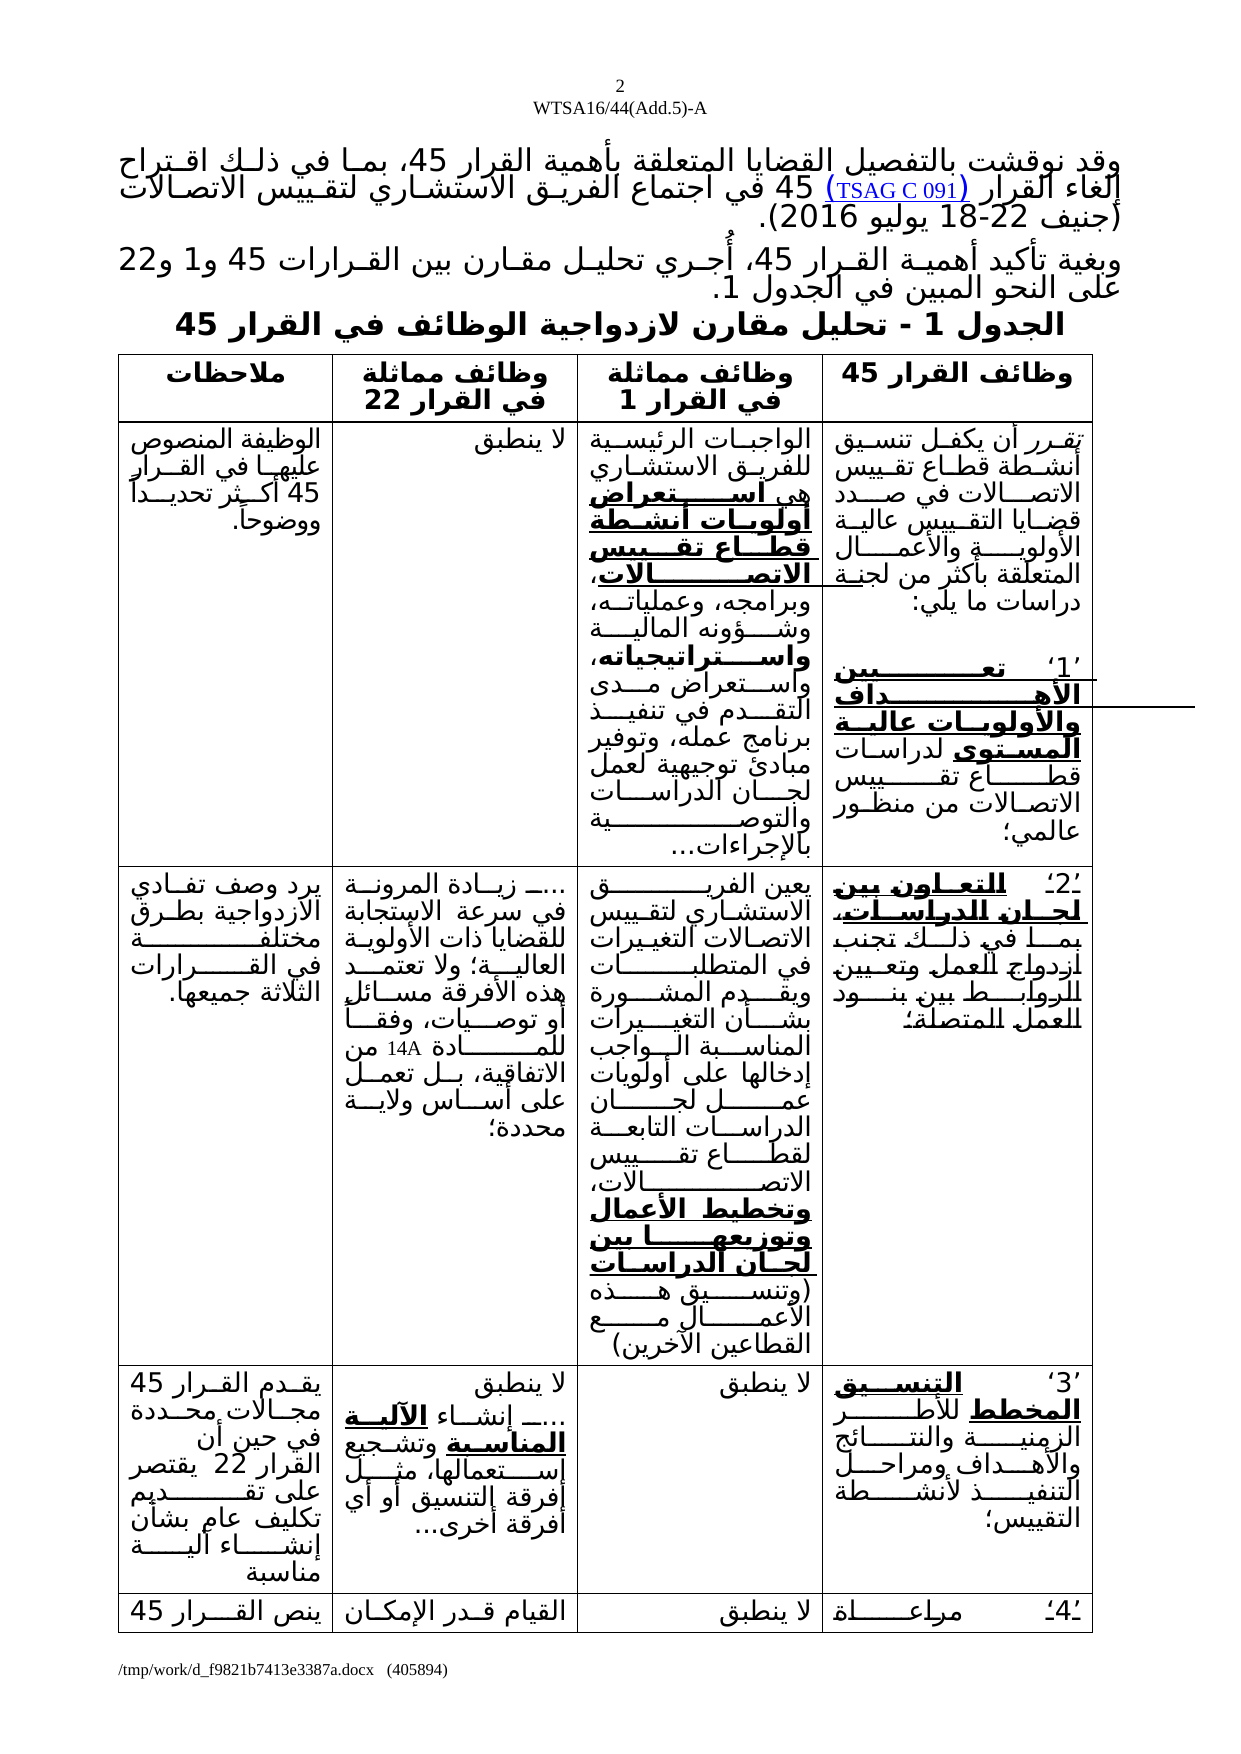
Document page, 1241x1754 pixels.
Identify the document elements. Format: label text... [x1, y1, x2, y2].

table_header وظائف مماثلة في القرار 22 [333, 355, 577, 421]
table_header وظائف مماثلة في القرار 1 [578, 355, 822, 421]
table_cell ... زيادة المرونة في سرعة الاستجابة للقضايا ذات الأولوية العالية؛ ولا تعتمد هذه الأفرقة مسائل أو توصيات، وفقاً للمادة 14A من الاتفاقية، بل تعمل على أساس ولاية محددة؛ [333, 867, 577, 1365]
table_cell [823, 1594, 1092, 1632]
text وبغية تأكيد أهمية القرار 45، أُجري تحليل مقارن بين القرارات 45 و1 و22 على النحو المبين في الجدول 1. [118, 248, 1122, 306]
table_cell لا ينطبق ... إنشاء الآلية المناسبة وتشجيع استعمالها، مثل أفرقة التنسيق أو أي أفرقة أخرى... [333, 1366, 577, 1593]
table_cell لا ينطبق [578, 1366, 822, 1593]
table_header وظائف القرار 45 [823, 355, 1092, 421]
table_cell الوظيفة المنصوص عليها في القرار 45 أكثر تحديداً ووضوحاً. [119, 423, 332, 866]
table_cell يقدم القرار 45 مجالات محددة في حين أن القرار 22 يقتصر على تقديم تكليف عام بشأن إنشاء آلية مناسبة [119, 1366, 332, 1593]
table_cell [333, 1594, 577, 1632]
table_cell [119, 1594, 332, 1632]
table_cell لا ينطبق [578, 1594, 822, 1632]
table_cell يرد وصف تفادي الازدواجية بطرق مختلفة في القرارات الثلاثة جميعها. [119, 867, 332, 1365]
title الجدول 1 - تحليل مقارن لازدواجية الوظائف في القرار 45 [268, 312, 509, 341]
table_cell لا ينطبق [333, 423, 577, 866]
table_header ملاحظات [119, 355, 332, 421]
title الجدول 1 - تحليل مقارن لازدواجية الوظائف في القرار 45 [499, 312, 1122, 341]
table_cell الواجبات الرئيسية للفريق الاستشاري هي استعراض أولويات أنشطة قطاع تقييس الاتصالات، وبرامجه، وعملياته، وشؤونه المالية واستراتيجياته، واستعراض مدى التقدم في تنفيذ برنامج عمله، وتوفير مبادئ توجيهية لعمل لجان الدراسات والتوصية بالإجراءات... [578, 423, 822, 866]
table_cell ’3‘ التنسيق المخطط للأطر الزمنية والنتائج والأهداف ومراحل التنفيذ لأنشطة التقييس؛ [823, 1366, 1092, 1593]
table_cell ’2‘ التعاون بين لجان الدراسات، بما في ذلك تجنب ازدواج العمل وتعيين الروابط بين بنود العمل المتصلة؛ [823, 867, 1092, 1365]
table_cell يعين الفريق الاستشاري لتقييس الاتصالات التغييرات في المتطلبات ويقدم المشورة بشأن التغييرات المناسبة الواجب إدخالها على أولويات عمل لجان الدراسات التابعة لقطاع تقييس الاتصالات، وتخطيط الأعمال وتوزيعها بين لجان الدراسات (وتنسيق هذه الأعمال مع القطاعين الآخرين) [578, 867, 822, 1365]
title الجدول 1 - تحليل مقارن لازدواجية الوظائف في القرار 45 [118, 312, 303, 341]
table_cell تقـرر أن يكفل تنسيق أنشطة قطاع تقييس الاتصالات في صدد قضايا التقييس عالية الأولوية والأعمال المتعلقة بأكثر من لجنة دراسات ما يلي: ’1‘ تعيين الأهداف والأولويات عالية المستوى لدراسات قطاع تقييس الاتصالات من منظور عالمي؛ [823, 423, 1092, 866]
text وقد نوقشت بالتفصيل القضايا المتعلقة بأهمية القرار 45، بما في ذلك اقتراح إلغاء القرار (TSAG C 091) 45 في اجتماع الفريق الاستشاري لتقييس الاتصالات (جنيف 22-18 يوليو 2016). [118, 148, 1122, 235]
